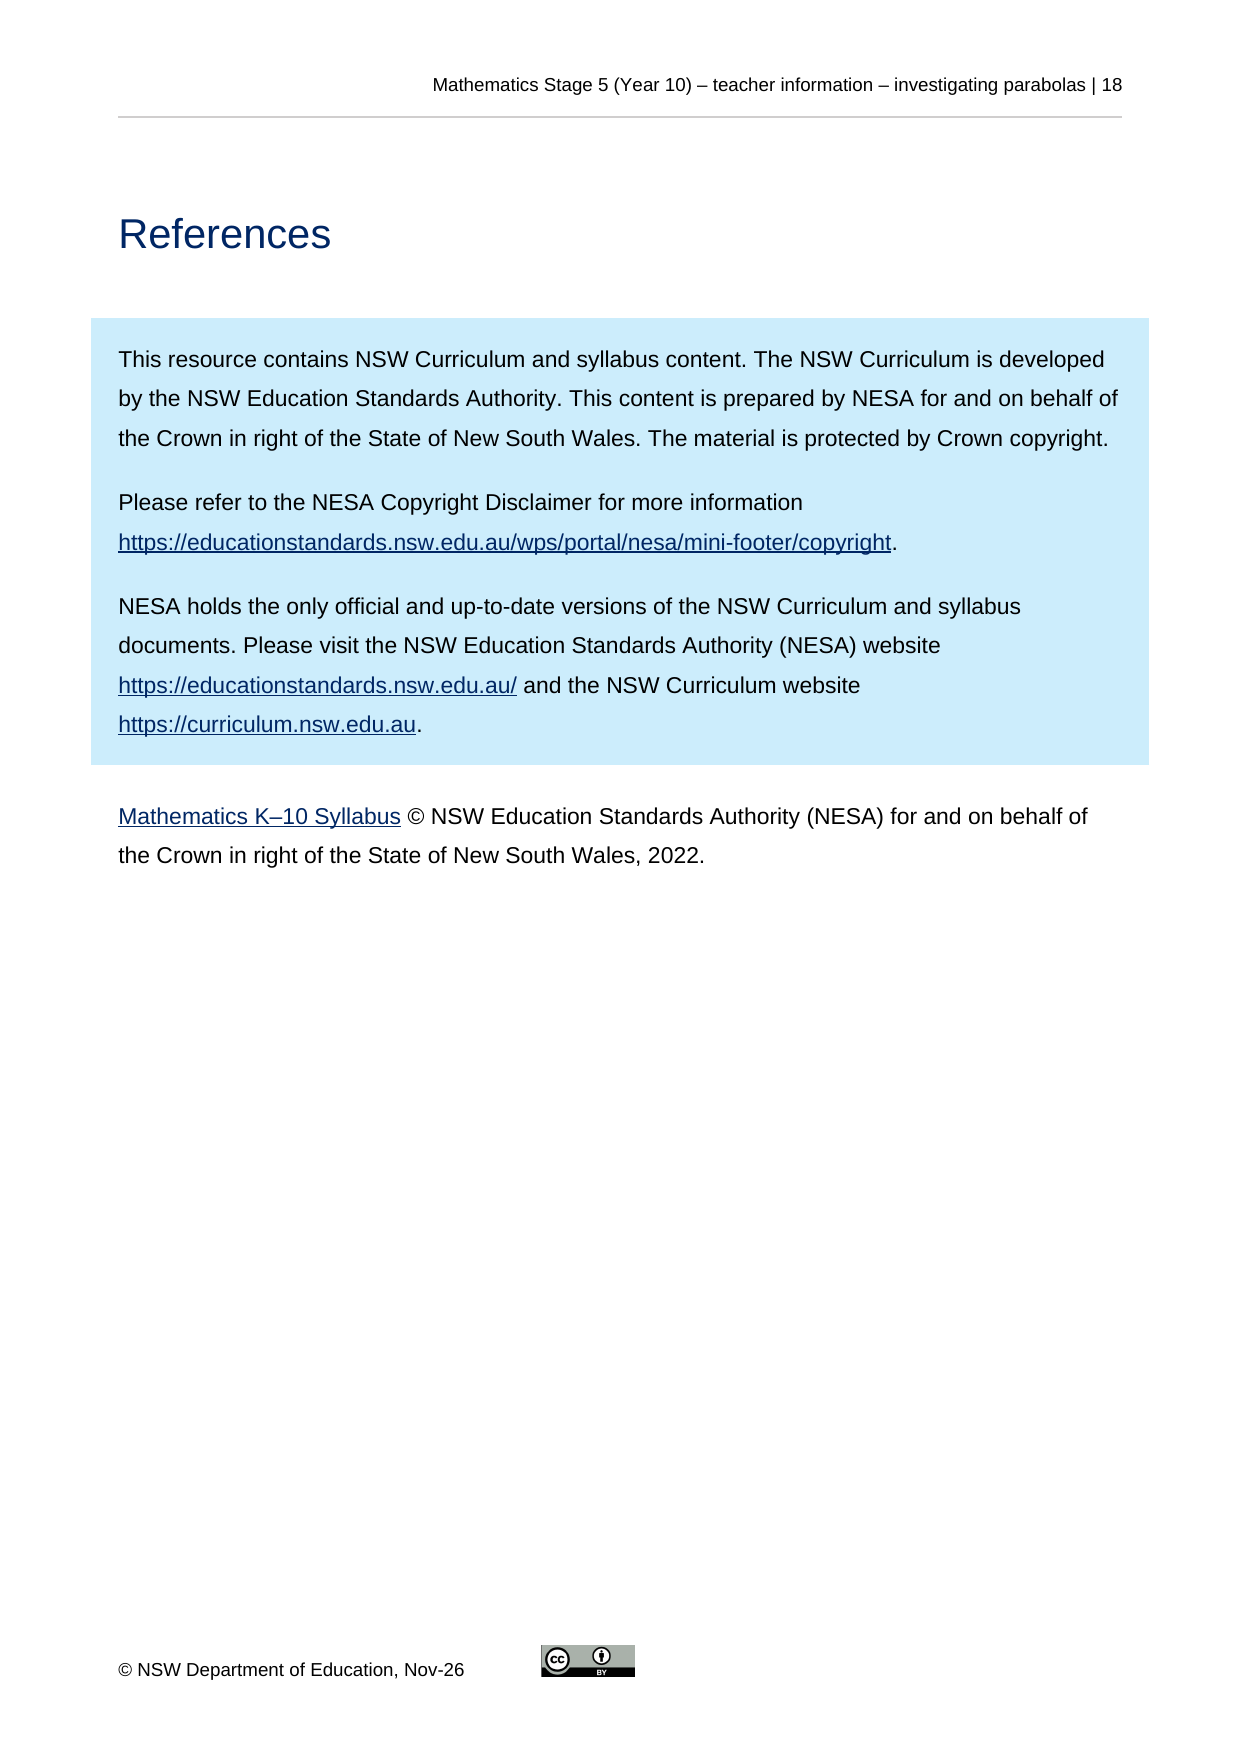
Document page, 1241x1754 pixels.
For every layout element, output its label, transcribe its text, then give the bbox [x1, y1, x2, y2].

text Please refer to the NESA Copyright Disclaimer for more information https://educationstandards.nsw.edu.au/wps/portal/nesa/mini-footer/copyright. [97, 462, 1143, 555]
text NESA holds the only official and up-to-date versions of the NSW Curriculum and syllabus documents. Please visit the NSW Education Standards Authority (NESA) website https://educationstandards.nsw.edu.au/ and the NSW Curriculum website https://curriculum.nsw.edu.au. [97, 566, 1143, 758]
subtitle References [118, 209, 1122, 257]
text This resource contains NSW Curriculum and syllabus content. The NSW Curriculum is developed by the NSW Education Standards Authority. This content is prepared by NESA for and on behalf of the Crown in right of the State of New South Wales. The material is protected by Crown copyright. [97, 325, 1143, 451]
text Mathematics K–10 Syllabus © NSW Education Standards Authority (NESA) for and on behalf of the Crown in right of the State of New South Wales, 2022. [118, 803, 1122, 869]
picture [541, 1645, 635, 1677]
